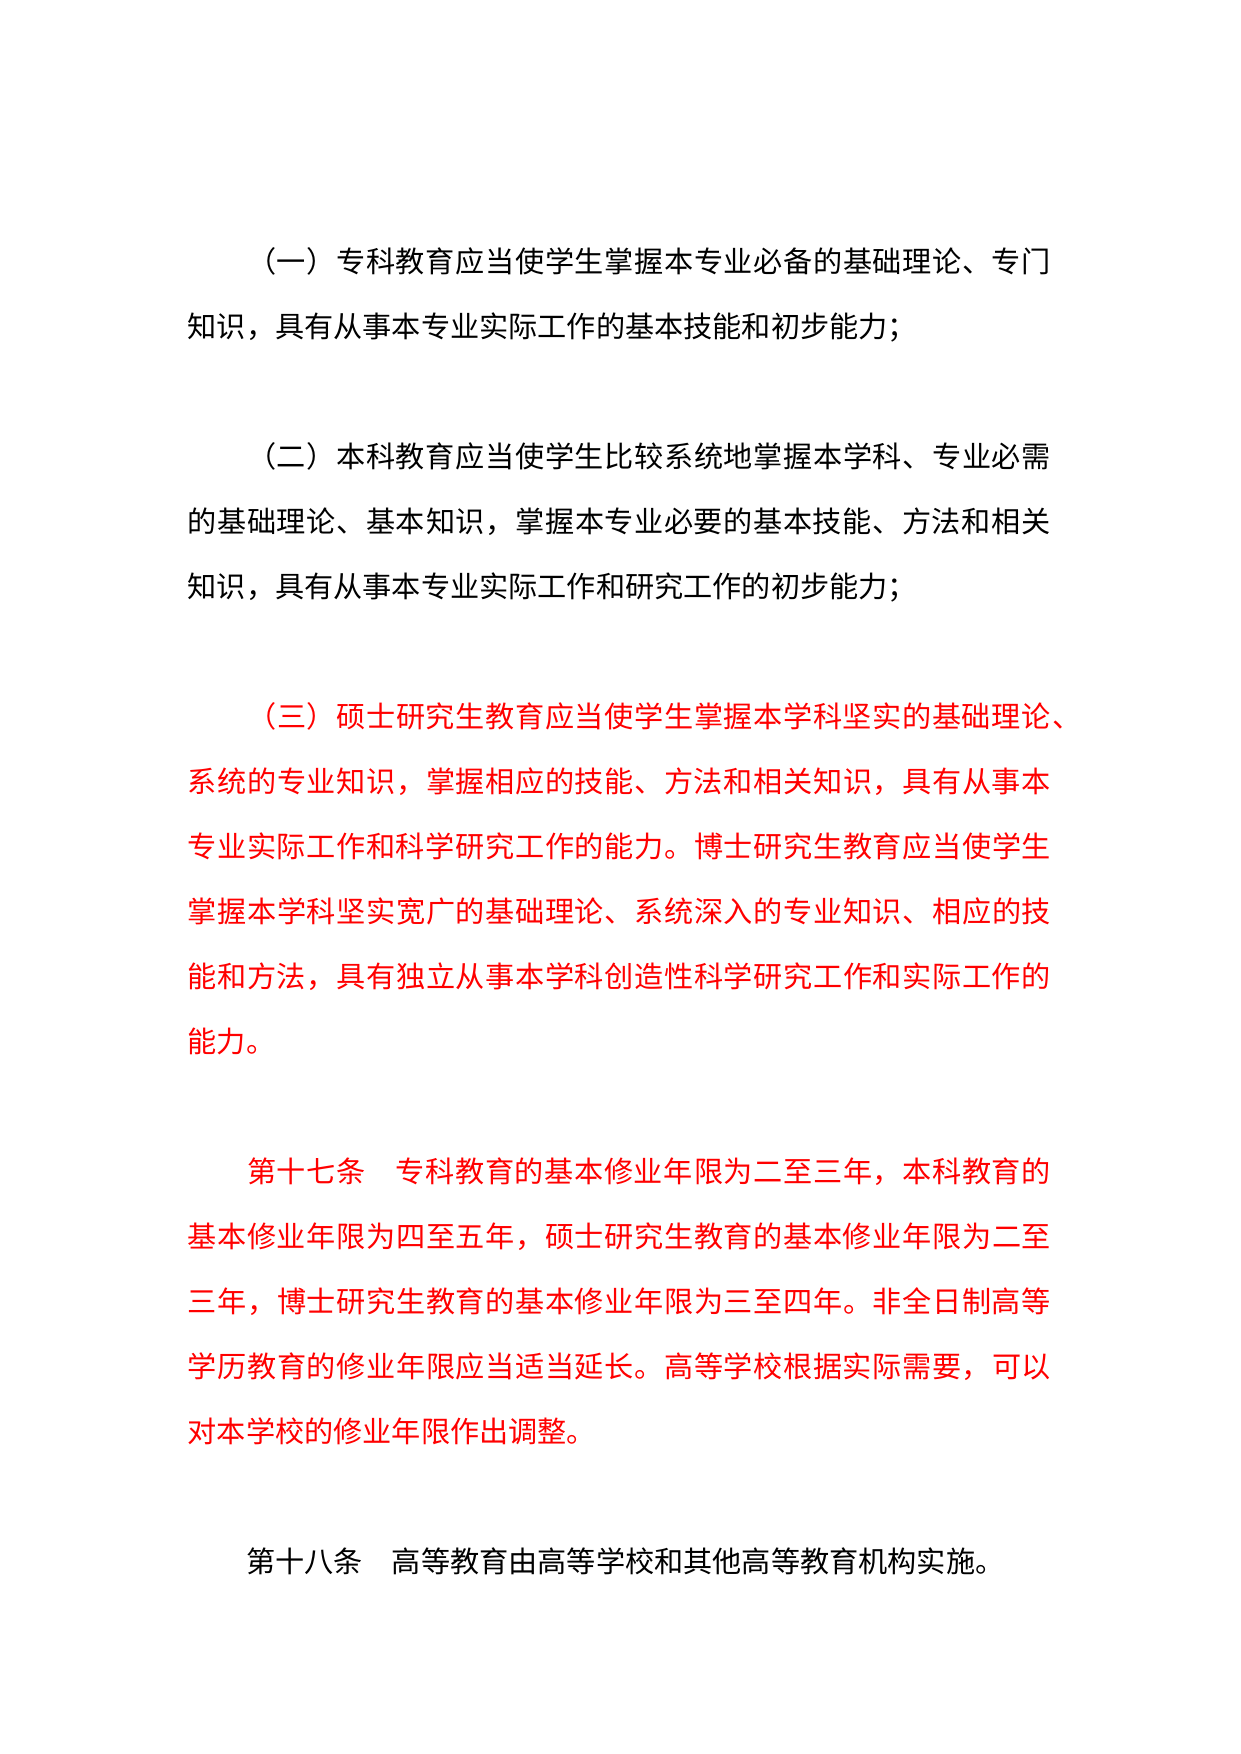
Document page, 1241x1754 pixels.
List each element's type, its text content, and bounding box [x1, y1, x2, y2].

text （二）本科教育应当使学生比较系统地掌握本学科、专业必需的基础理论、基本知识，掌握本专业必要的基本技能、方法和相关知识，具有从事本专业实际工作和研究工作的初步能力； [187, 422, 1053, 617]
text 第十七条 专科教育的基本修业年限为二至三年，本科教育的基本修业年限为四至五年，硕士研究生教育的基本修业年限为二至三年，博士研究生教育的基本修业年限为三至四年。非全日制高等学历教育的修业年限应当适当延长。高等学校根据实际需要，可以对本学校的修业年限作出调整。 [187, 1137, 1053, 1462]
text （三）硕士研究生教育应当使学生掌握本学科坚实的基础理论、系统的专业知识，掌握相应的技能、方法和相关知识，具有从事本专业实际工作和科学研究工作的能力。博士研究生教育应当使学生掌握本学科坚实宽广的基础理论、系统深入的专业知识、相应的技能和方法，具有独立从事本学科创造性科学研究工作和实际工作的能力。 [187, 682, 1053, 1072]
text （一）专科教育应当使学生掌握本专业必备的基础理论、专门知识，具有从事本专业实际工作的基本技能和初步能力； [187, 227, 1053, 357]
text 第十八条 高等教育由高等学校和其他高等教育机构实施。 [187, 1527, 1053, 1592]
